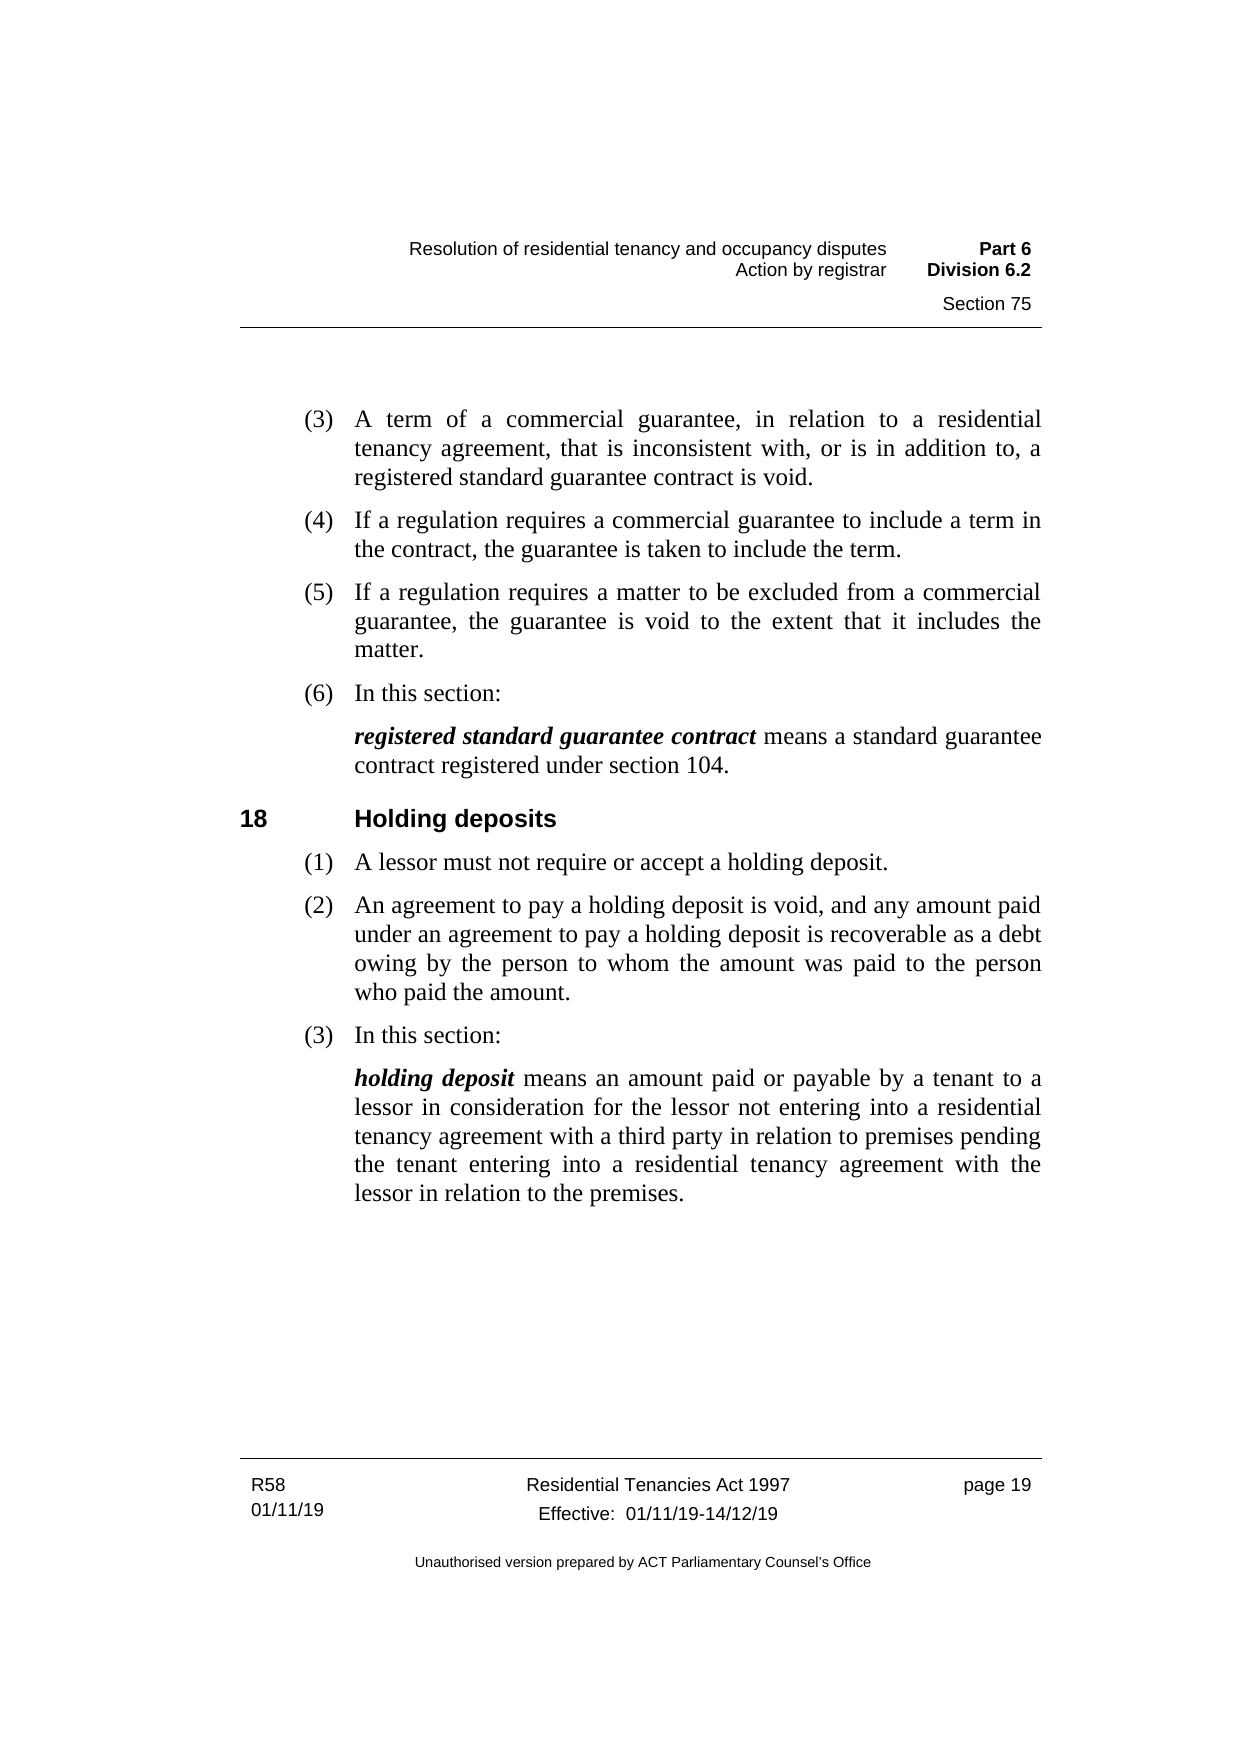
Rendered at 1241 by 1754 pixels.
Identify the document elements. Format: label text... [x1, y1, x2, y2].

text (2) An agreement to pay a holding deposit is void, and any amount paid under an agreement to pay a holding deposit is recoverable as a debt owing by the person to whom the amount was paid to the person who paid the amount. [239, 890, 1042, 1005]
text (1) A lessor must not require or accept a holding deposit. [239, 847, 1042, 876]
text (5) If a regulation requires a matter to be excluded from a commercial guarantee, the guarantee is void to the extent that it includes the matter. [239, 577, 1042, 663]
text registered standard guarantee contract means a standard guarantee contract registered under section 104. [354, 721, 1042, 779]
text (3) A term of a commercial guarantee, in relation to a residential tenancy agreement, that is inconsistent with, or is in addition to, a registered standard guarantee contract is void. [239, 404, 1042, 490]
text (6) In this section: [239, 678, 1042, 707]
text 18 Holding deposits [239, 804, 1042, 832]
text (3) In this section: [239, 1020, 1042, 1049]
text holding deposit means an amount paid or payable by a tenant to a lessor in consideration for the lessor not entering into a residential tenancy agreement with a third party in relation to premises pending the tenant entering into a residential tenancy agreement with the lessor in relation to the premises. [354, 1063, 1042, 1207]
text (4) If a regulation requires a commercial guarantee to include a term in the contract, the guarantee is taken to include the term. [239, 505, 1042, 562]
